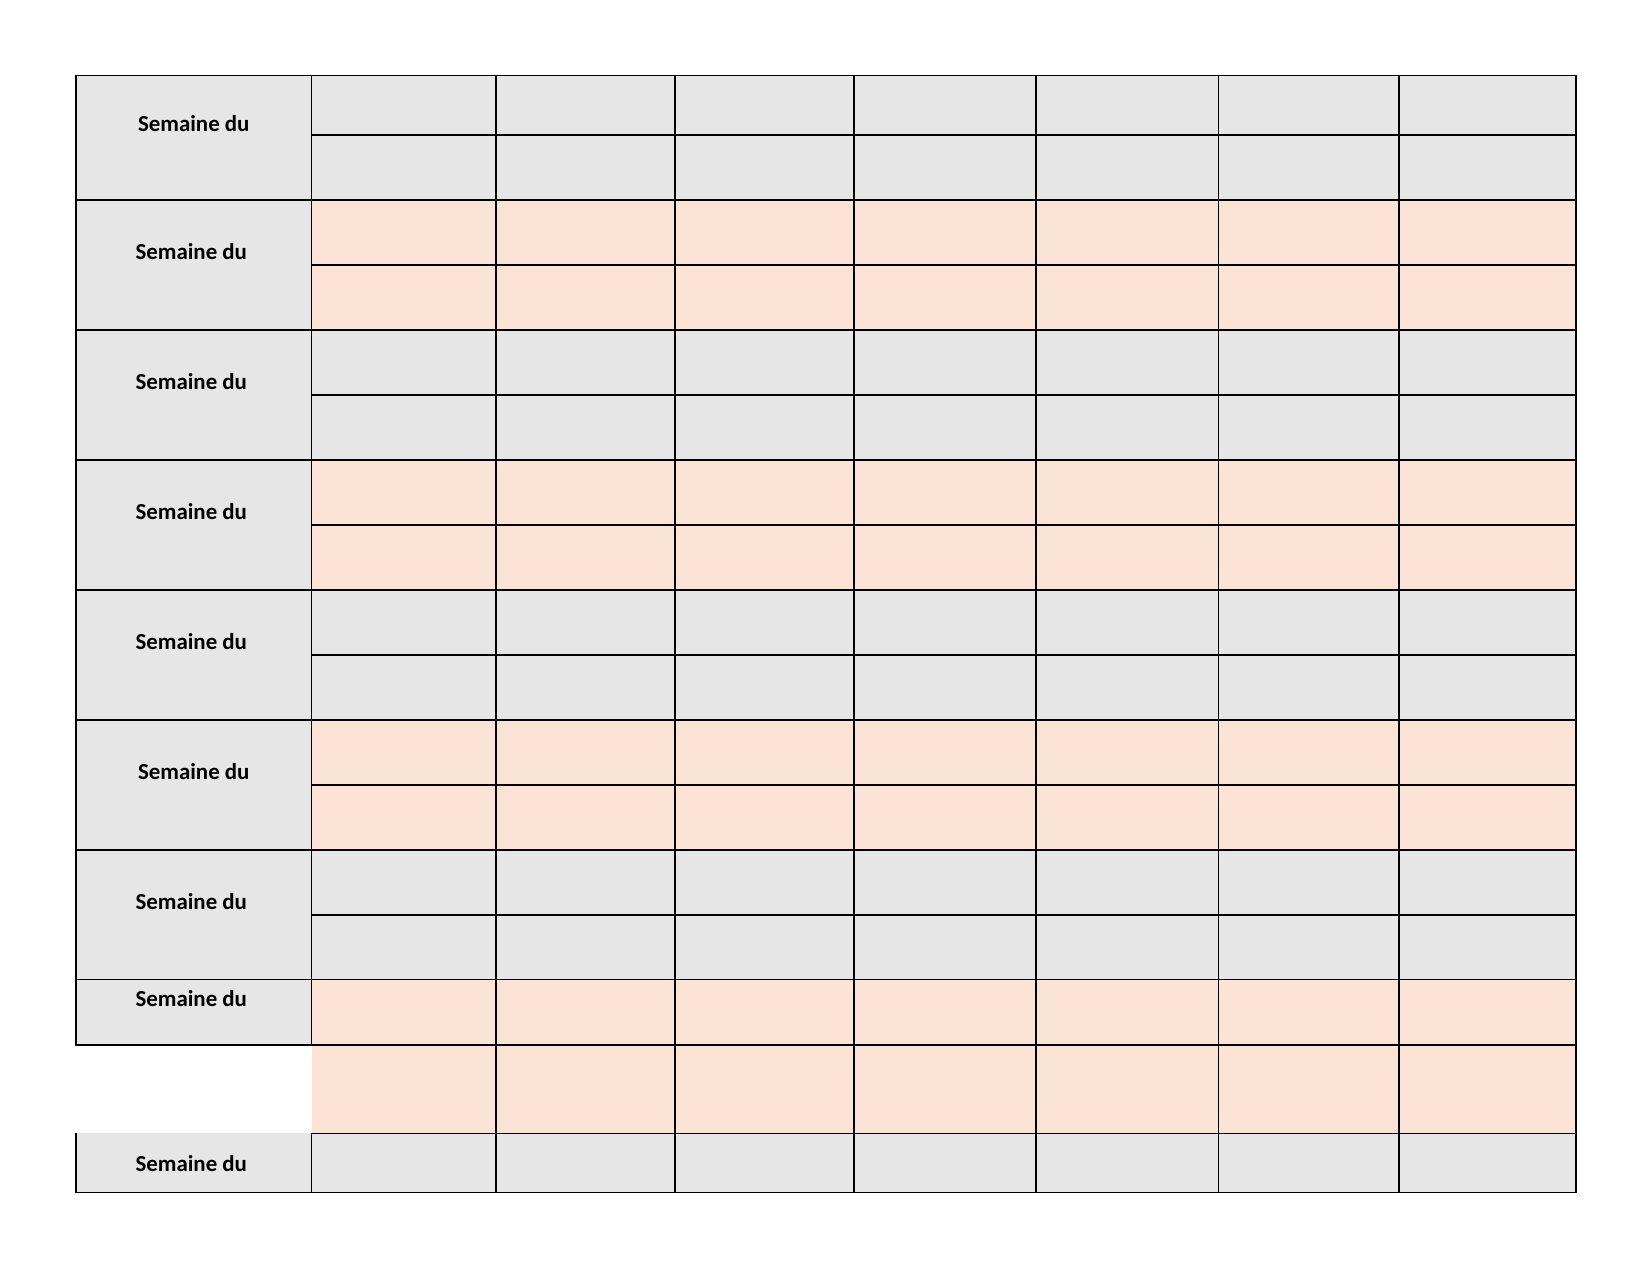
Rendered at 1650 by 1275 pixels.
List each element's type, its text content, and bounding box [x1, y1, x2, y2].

table_cell [855, 136, 1035, 199]
table_cell [312, 396, 495, 459]
table_cell [1219, 656, 1398, 719]
table_cell [855, 76, 1035, 134]
table_cell [312, 331, 495, 394]
table_cell [1037, 461, 1218, 524]
table_cell [1400, 786, 1575, 849]
table_cell [1400, 721, 1575, 784]
table_cell [1219, 526, 1398, 589]
table_cell [497, 76, 674, 134]
table_cell [497, 396, 674, 459]
table_cell [1037, 916, 1218, 979]
table_cell [1037, 136, 1218, 199]
table_cell [497, 721, 674, 784]
table_cell [676, 980, 853, 1044]
table_cell [497, 331, 674, 394]
table_cell [1400, 266, 1575, 329]
table_cell [497, 526, 674, 589]
table_cell [1400, 851, 1575, 914]
table_cell [676, 1046, 853, 1133]
table_cell [312, 136, 495, 199]
table_cell [1037, 201, 1218, 264]
table_cell [676, 201, 853, 264]
table_cell [312, 786, 495, 849]
table_cell [1219, 916, 1398, 979]
table_cell Semaine du [77, 1133, 311, 1192]
table_cell [676, 266, 853, 329]
table_cell [497, 656, 674, 719]
table_cell Semaine du [77, 76, 311, 199]
table_cell [1037, 1134, 1218, 1192]
table_cell [312, 656, 495, 719]
table_cell Semaine du [77, 721, 311, 849]
table_cell [676, 721, 853, 784]
table_cell Semaine du [77, 851, 311, 979]
table_cell [1400, 980, 1575, 1044]
table_cell [312, 201, 495, 264]
table_cell [1219, 721, 1398, 784]
table_cell [497, 136, 674, 199]
table_cell [1037, 331, 1218, 394]
table_cell [1400, 1134, 1575, 1192]
table_cell [1037, 721, 1218, 784]
table_cell [1037, 76, 1218, 134]
table_cell [676, 136, 853, 199]
table_cell [1037, 591, 1218, 654]
table_cell [312, 591, 495, 654]
table_cell [855, 591, 1035, 654]
table_cell [855, 786, 1035, 849]
table_cell [855, 461, 1035, 524]
table_cell [1219, 266, 1398, 329]
table_cell [497, 266, 674, 329]
table_cell Semaine du [77, 980, 311, 1044]
table_cell [497, 201, 674, 264]
table_cell [676, 656, 853, 719]
table_cell [1400, 461, 1575, 524]
table_cell [1219, 851, 1398, 914]
table_cell [1400, 591, 1575, 654]
table_cell Semaine du [77, 201, 311, 329]
table_cell [312, 266, 495, 329]
table_cell Semaine du [77, 331, 311, 459]
table_cell [312, 1134, 495, 1192]
table_cell [497, 461, 674, 524]
table_cell Semaine du [77, 591, 311, 719]
table_cell [312, 851, 495, 914]
table_cell [855, 331, 1035, 394]
table_cell [312, 461, 495, 524]
table_cell [676, 396, 853, 459]
table_cell [312, 721, 495, 784]
table_cell [676, 851, 853, 914]
table_cell [497, 851, 674, 914]
table_cell [497, 980, 674, 1044]
table_cell [1037, 851, 1218, 914]
table_cell [855, 851, 1035, 914]
table_cell [676, 76, 853, 134]
table_cell [312, 1046, 495, 1133]
table_cell [1219, 136, 1398, 199]
table_cell [497, 1134, 674, 1192]
table_cell [676, 916, 853, 979]
table_cell [1037, 526, 1218, 589]
table_cell [676, 591, 853, 654]
table_cell [676, 1134, 853, 1192]
table_cell [855, 656, 1035, 719]
table_cell [855, 526, 1035, 589]
table_cell [855, 266, 1035, 329]
table_cell [855, 721, 1035, 784]
table_cell [676, 526, 853, 589]
table_cell [1400, 201, 1575, 264]
table_cell [1400, 396, 1575, 459]
table_cell [1037, 1046, 1218, 1133]
table_cell [1400, 1046, 1575, 1133]
table_cell [312, 76, 495, 134]
table_cell [855, 1134, 1035, 1192]
table_cell Semaine du [77, 461, 311, 589]
table_cell [1037, 396, 1218, 459]
table_cell [1219, 980, 1398, 1044]
table_cell [855, 980, 1035, 1044]
table_cell [312, 980, 495, 1044]
table_cell [1037, 786, 1218, 849]
table_cell [855, 396, 1035, 459]
table_cell [1400, 76, 1575, 134]
table_cell [1037, 980, 1218, 1044]
table_cell [1219, 461, 1398, 524]
table_cell [1400, 331, 1575, 394]
table_cell [1219, 591, 1398, 654]
table_cell [497, 591, 674, 654]
table_cell [855, 201, 1035, 264]
table_cell [497, 786, 674, 849]
table_cell [1219, 1046, 1398, 1133]
table_cell [1219, 76, 1398, 134]
table_cell [676, 461, 853, 524]
table_cell [1219, 201, 1398, 264]
table_cell [1400, 136, 1575, 199]
table_cell [676, 331, 853, 394]
table_cell [1400, 656, 1575, 719]
table_cell [1219, 331, 1398, 394]
table_cell [1400, 916, 1575, 979]
table_cell [312, 916, 495, 979]
table_cell [1219, 1134, 1398, 1192]
table_cell [1400, 526, 1575, 589]
table_cell [497, 1046, 674, 1133]
table_cell [1219, 396, 1398, 459]
table_cell [855, 1046, 1035, 1133]
table_cell [497, 916, 674, 979]
table_cell [855, 916, 1035, 979]
table_cell [1037, 656, 1218, 719]
table_cell [1219, 786, 1398, 849]
table_cell [312, 526, 495, 589]
table_cell [676, 786, 853, 849]
table_cell [1037, 266, 1218, 329]
